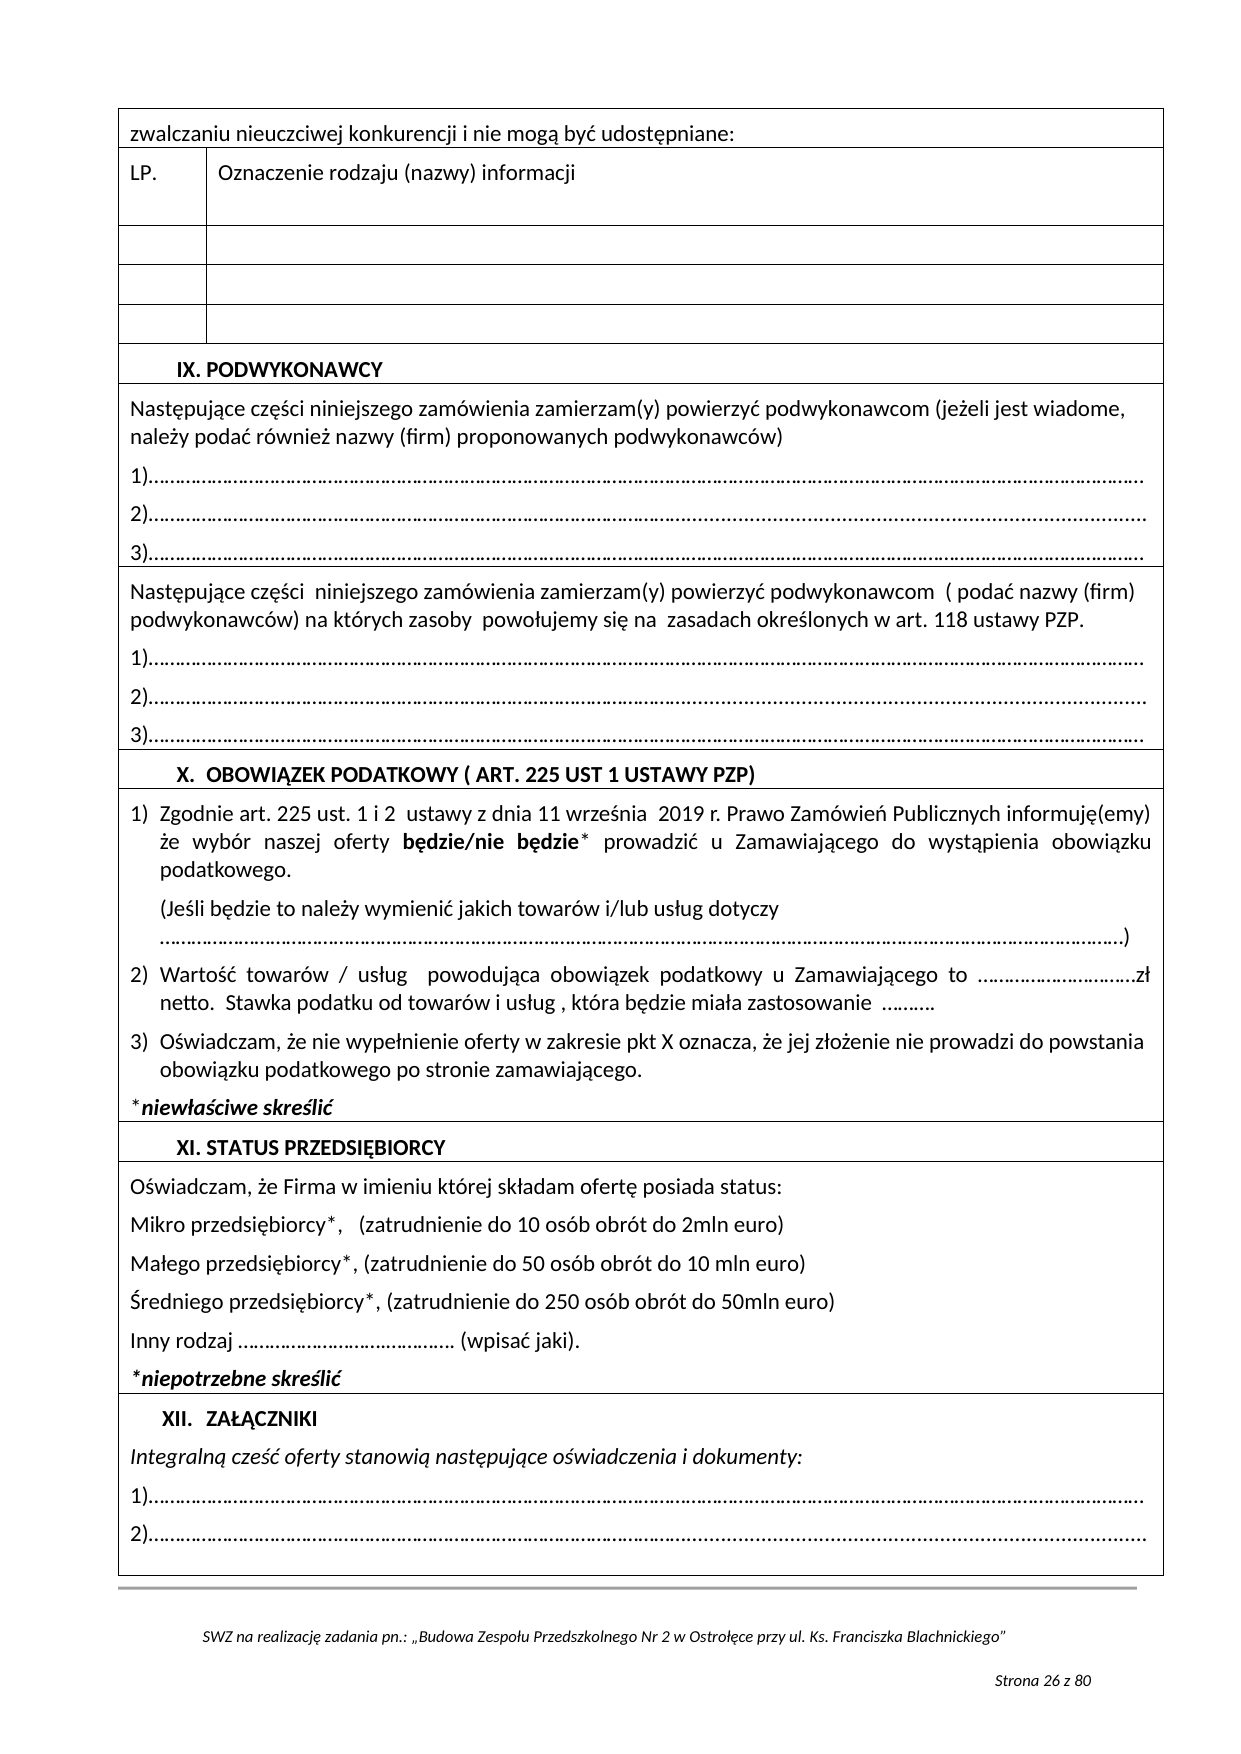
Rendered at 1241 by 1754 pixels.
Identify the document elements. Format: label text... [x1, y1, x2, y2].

table_cell [207, 305, 1163, 343]
table_cell Oświadczam, że Firma w imieniu której składam ofertę posiada status: Mikro przedsiębiorcy*, (zatrudnienie do 10 osób obrót do 2mln euro) Małego przedsiębiorcy*, (zatrudnienie do 50 osób obrót do 10 mln euro) Średniego przedsiębiorcy*, (zatrudnienie do 250 osób obrót do 50mln euro) Inny rodzaj ……………………….…………. (wpisać jaki). *niepotrzebne skreślić [119, 1162, 1163, 1392]
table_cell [119, 109, 1163, 147]
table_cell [119, 1394, 1163, 1575]
table_cell OBOWIĄZEK PODATKOWY ( ART. 225 UST 1 USTAWY PZP) [119, 750, 1163, 788]
table_cell [119, 226, 206, 264]
table_cell Następujące części niniejszego zamówienia zamierzam(y) powierzyć podwykonawcom (jeżeli jest wiadome, należy podać również nazwy (firm) proponowanych podwykonawców) 1)……………………………………………………………………………………………………………………………………………………………………… 2)…………………………………………………………………………………………................................................................................ 3)……………………………………………………………………………………………………………………………………………………………………… [119, 384, 1163, 566]
table_cell Zgodnie art. 225 ust. 1 i 2 ustawy z dnia 11 września 2019 r. Prawo Zamówień Publicznych informuję(emy) że wybór naszej oferty będzie/nie będzie* prowadzić u Zamawiającego do wystąpienia obowiązku podatkowego. (Jeśli będzie to należy wymienić jakich towarów i/lub usług dotyczy …………………………………………………………………………………………………………………………………………………………………) Wartość towarów / usług powodująca obowiązek podatkowy u Zamawiającego to …………………………zł netto. Stawka podatku od towarów i usług , która będzie miała zastosowanie ………. Oświadczam, że nie wypełnienie oferty w zakresie pkt X oznacza, że jej złożenie nie prowadzi do powstania obowiązku podatkowego po stronie zamawiającego. *niewłaściwe skreślić [119, 789, 1163, 1121]
table_cell [119, 305, 206, 343]
table_cell [207, 265, 1163, 304]
table_cell Następujące części niniejszego zamówienia zamierzam(y) powierzyć podwykonawcom ( podać nazwy (firm) podwykonawców) na których zasoby powołujemy się na zasadach określonych w art. 118 ustawy PZP. 1)……………………………………………………………………………………………………………………………………………………………………… 2)…………………………………………………………………………………………................................................................................ 3)……………………………………………………………………………………………………………………………………………………………………… [119, 567, 1163, 748]
table_cell STATUS PRZEDSIĘBIORCY [119, 1122, 1163, 1161]
table_cell [119, 265, 206, 304]
table_cell LP. [119, 148, 206, 225]
table_cell [207, 226, 1163, 264]
table_cell PODWYKONAWCY [119, 344, 1163, 383]
table_cell Oznaczenie rodzaju (nazwy) informacji [207, 148, 1163, 225]
